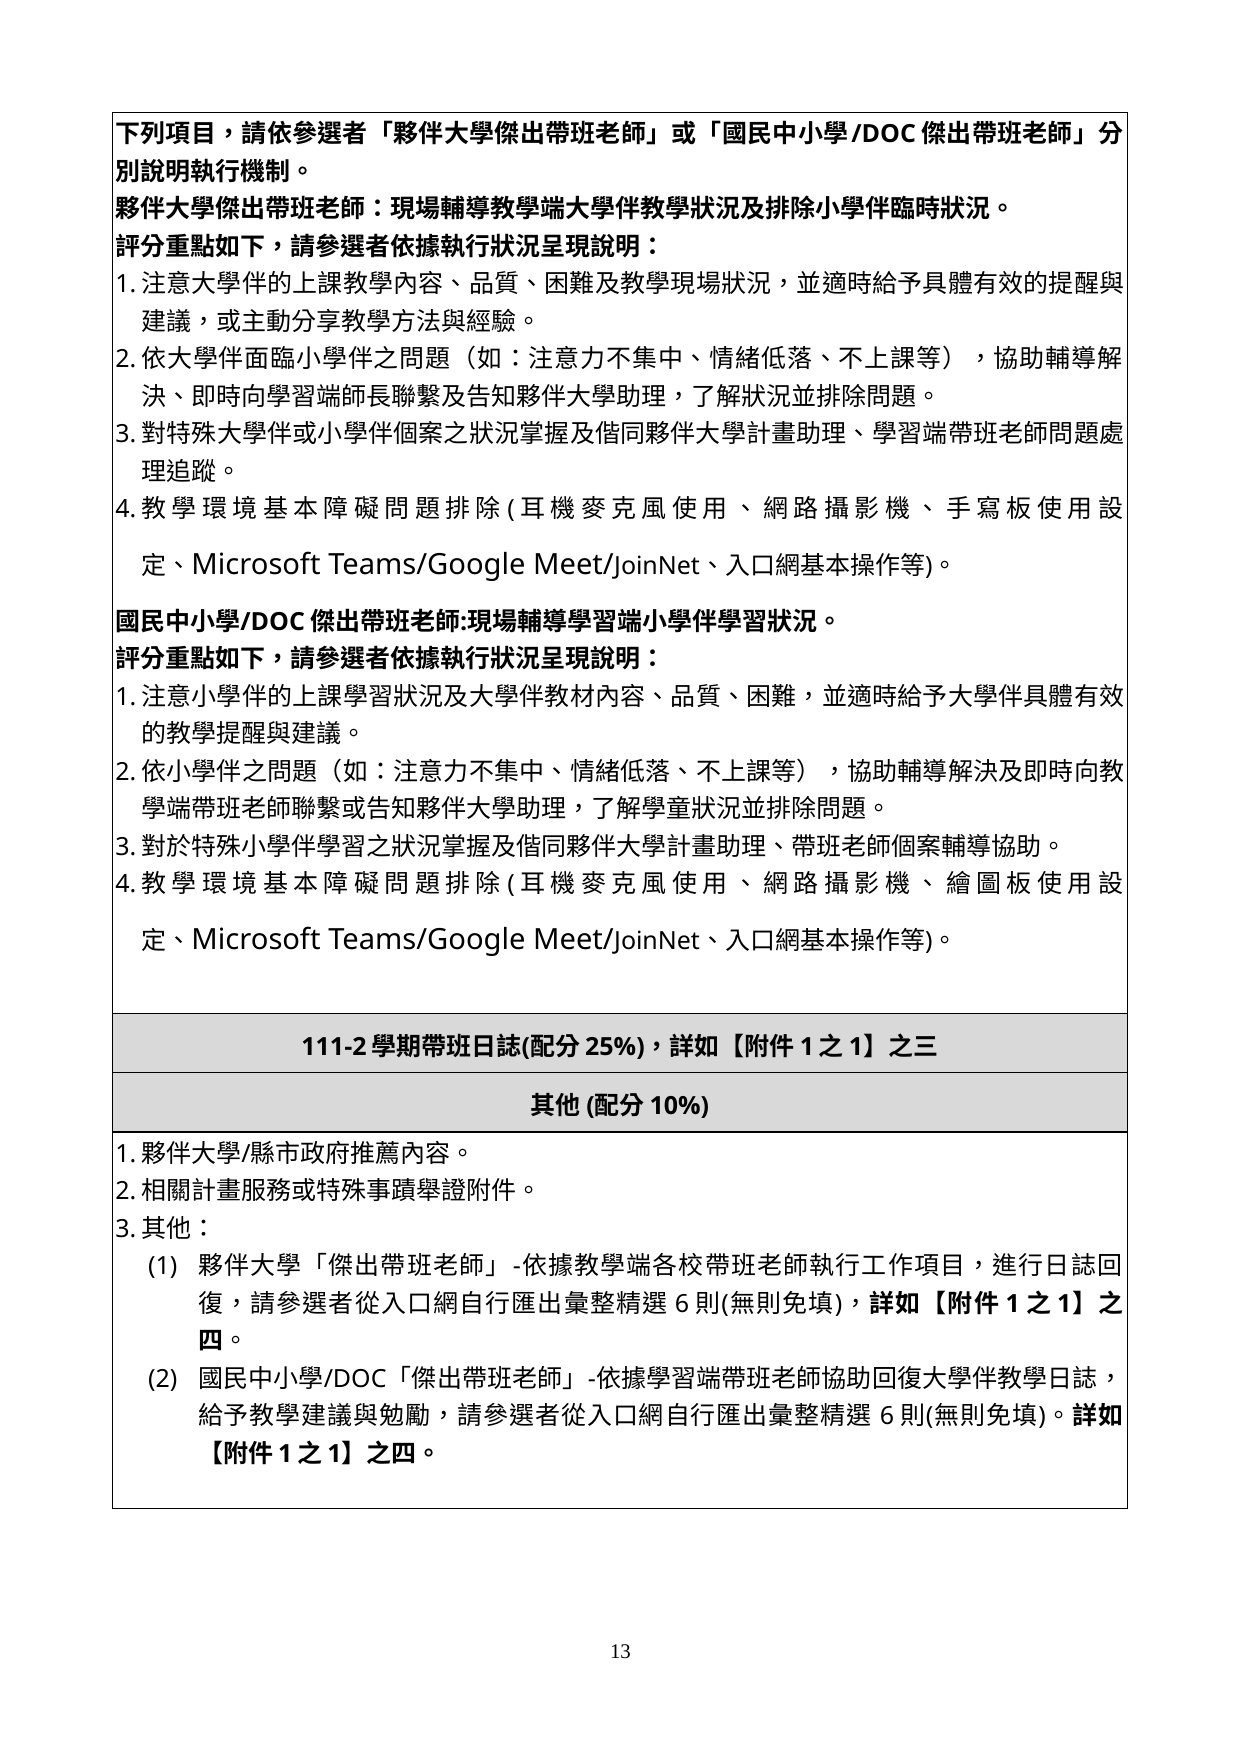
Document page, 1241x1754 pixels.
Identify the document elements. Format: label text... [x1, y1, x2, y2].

table_cell 夥伴大學/縣市政府推薦內容。 相關計畫服務或特殊事蹟舉證附件。 其他： 夥伴大學「傑出帶班老師」-依據教學端各校帶班老師執行工作項目，進行日誌回復，請參選者從入口網自行匯出彙整精選6則(無則免填)，詳如【附件1之1】之四。 國民中小學/DOC「傑出帶班老師」-依據學習端帶班老師協助回復大學伴教學日誌，給予教學建議與勉勵，請參選者從入口網自行匯出彙整精選6則(無則免填)。詳如【附件1之1】之四。 [113, 1133, 1127, 1507]
table_cell 其他 (配分10%) [113, 1073, 1127, 1131]
table_cell 下列項目，請依參選者「夥伴大學傑出帶班老師」或「國民中小學/DOC傑出帶班老師」分別說明執行機制。 夥伴大學傑出帶班老師：現場輔導教學端大學伴教學狀況及排除小學伴臨時狀況。 評分重點如下，請參選者依據執行狀況呈現說明： 注意大學伴的上課教學內容、品質、困難及教學現場狀況，並適時給予具體有效的提醒與建議，或主動分享教學方法與經驗。 依大學伴面臨小學伴之問題（如：注意力不集中、情緒低落、不上課等），協助輔導解決、即時向學習端師長聯繫及告知夥伴大學助理，了解狀況並排除問題。 對特殊大學伴或小學伴個案之狀況掌握及偕同夥伴大學計畫助理、學習端帶班老師問題處理追蹤。 教學環境基本障礙問題排除(耳機麥克風使用、網路攝影機、手寫板使用設定、Microsoft Teams/Google Meet/JoinNet、入口網基本操作等)。 國民中小學/DOC傑出帶班老師:現場輔導學習端小學伴學習狀況。 評分重點如下，請參選者依據執行狀況呈現說明： 注意小學伴的上課學習狀況及大學伴教材內容、品質、困難，並適時給予大學伴具體有效的教學提醒與建議。 依小學伴之問題（如：注意力不集中、情緒低落、不上課等），協助輔導解決及即時向教學端帶班老師聯繫或告知夥伴大學助理，了解學童狀況並排除問題。 對於特殊小學伴學習之狀況掌握及偕同夥伴大學計畫助理、帶班老師個案輔導協助。 教學環境基本障礙問題排除(耳機麥克風使用、網路攝影機、繪圖板使用設定、Microsoft Teams/Google Meet/JoinNet、入口網基本操作等)。 [113, 113, 1127, 1013]
table_cell 111-2學期帶班日誌(配分25%)，詳如【附件1之1】之三 [113, 1014, 1127, 1072]
